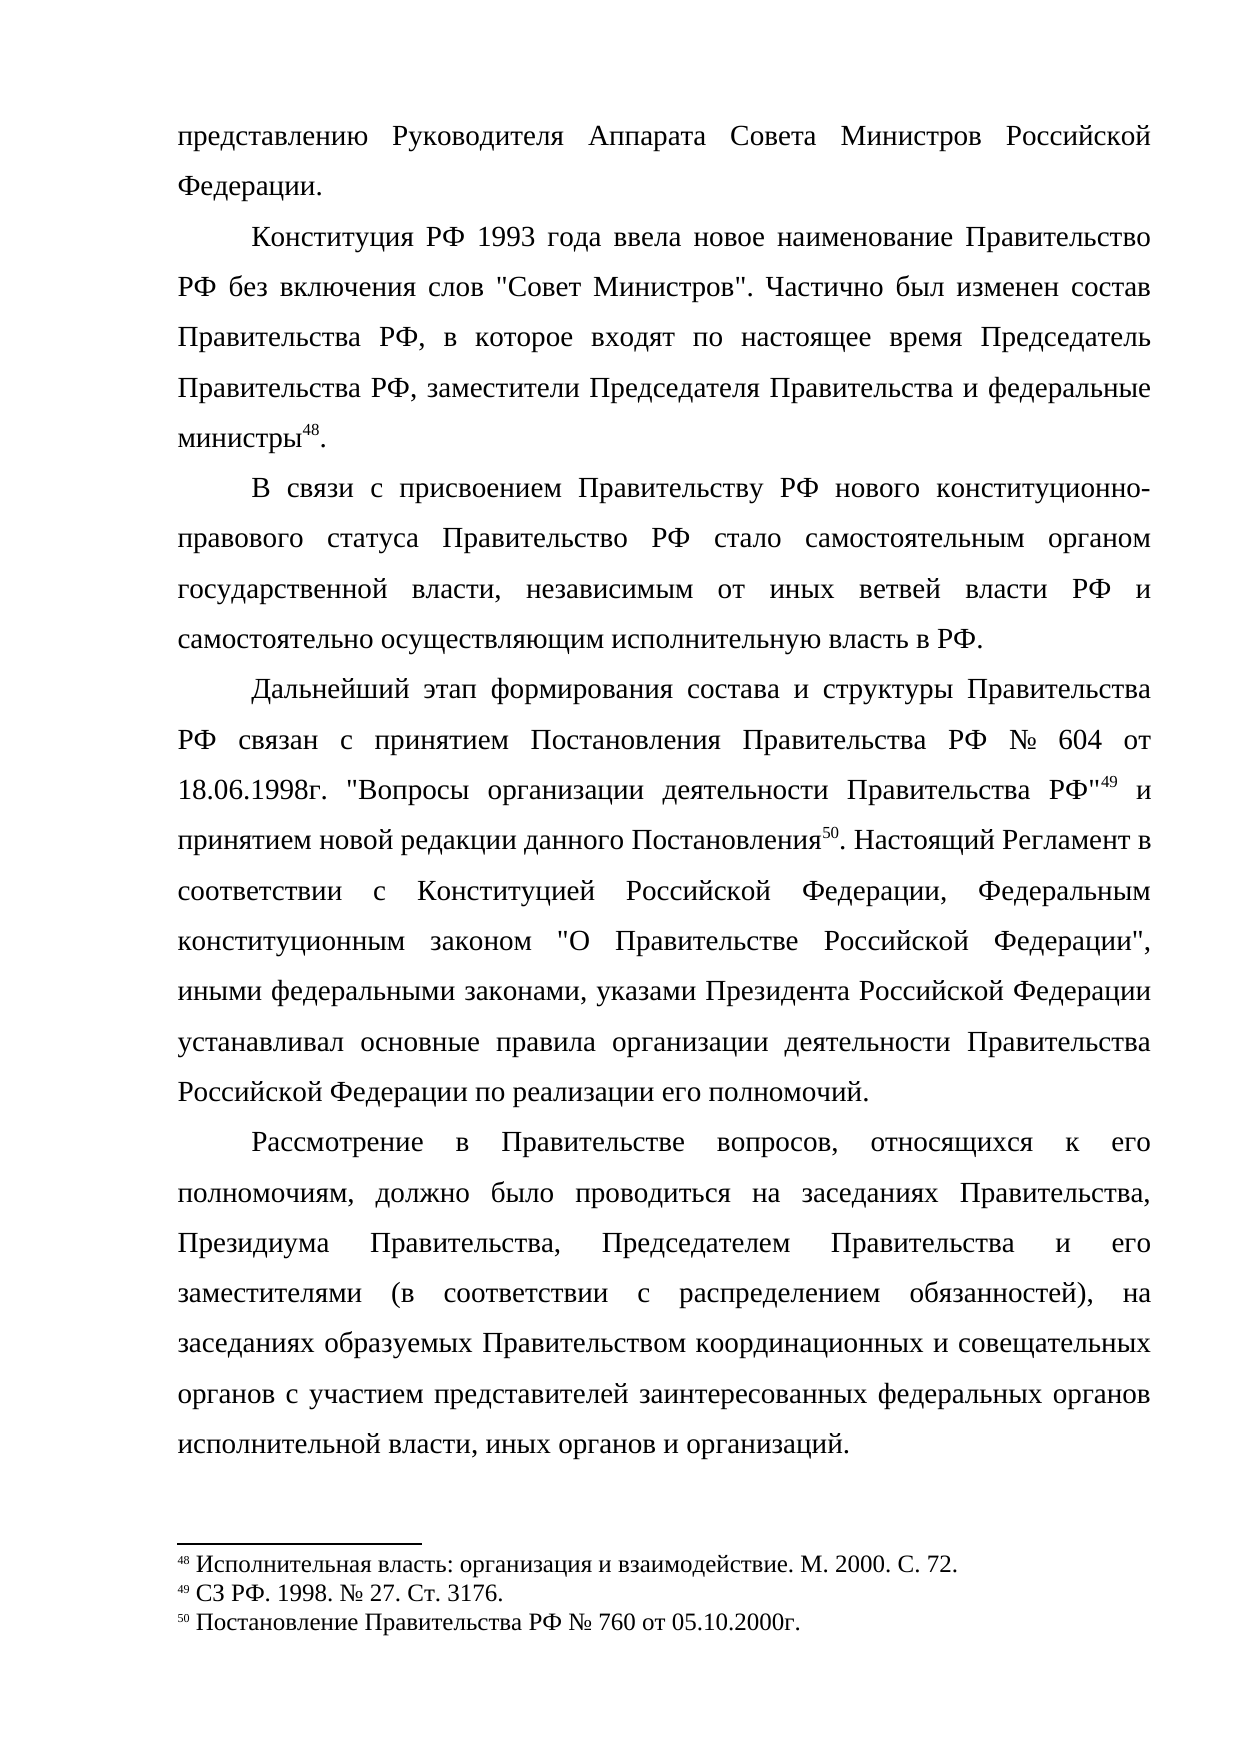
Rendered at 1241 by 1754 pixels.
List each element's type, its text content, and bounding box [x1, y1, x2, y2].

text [177, 118, 1152, 202]
text Рассмотрение в Правительстве вопросов, относящихся к его полномочиям, должно было проводиться на заседаниях Правительства, Президиума Правительства, Председателем Правительства и его заместителями (в соответствии с распределением обязанностей), на заседаниях образуемых Правительством координационных и совещательных органов с участием представителей заинтересованных федеральных органов исполнительной власти, иных органов и организаций. [177, 1124, 1152, 1460]
text В связи с присвоением Правительству РФ нового конституционно-правового статуса Правительство РФ стало самостоятельным органом государственной власти, независимым от иных ветвей власти РФ и самостоятельно осуществляющим исполнительную власть в РФ. [177, 470, 1152, 655]
text Конституция РФ 1993 года ввела новое наименование Правительство РФ без включения слов "Совет Министров". Частично был изменен состав Правительства РФ, в которое входят по настоящее время Председатель Правительства РФ, заместители Председателя Правительства и федеральные министры. [177, 219, 1152, 453]
text Дальнейший этап формирования состава и структуры Правительства РФ связан с принятием Постановления Правительства РФ № 604 от 18.06.1998г. "Вопросы организации деятельности Правительства РФ" и принятием новой редакции данного Постановления. Настоящий Регламент в соответствии с Конституцией Российской Федерации, Федеральным конституционным законом "О Правительстве Российской Федерации", иными федеральными законами, указами Президента Российской Федерации устанавливал основные правила организации деятельности Правительства Российской Федерации по реализации его полномочий. [177, 672, 1152, 1108]
